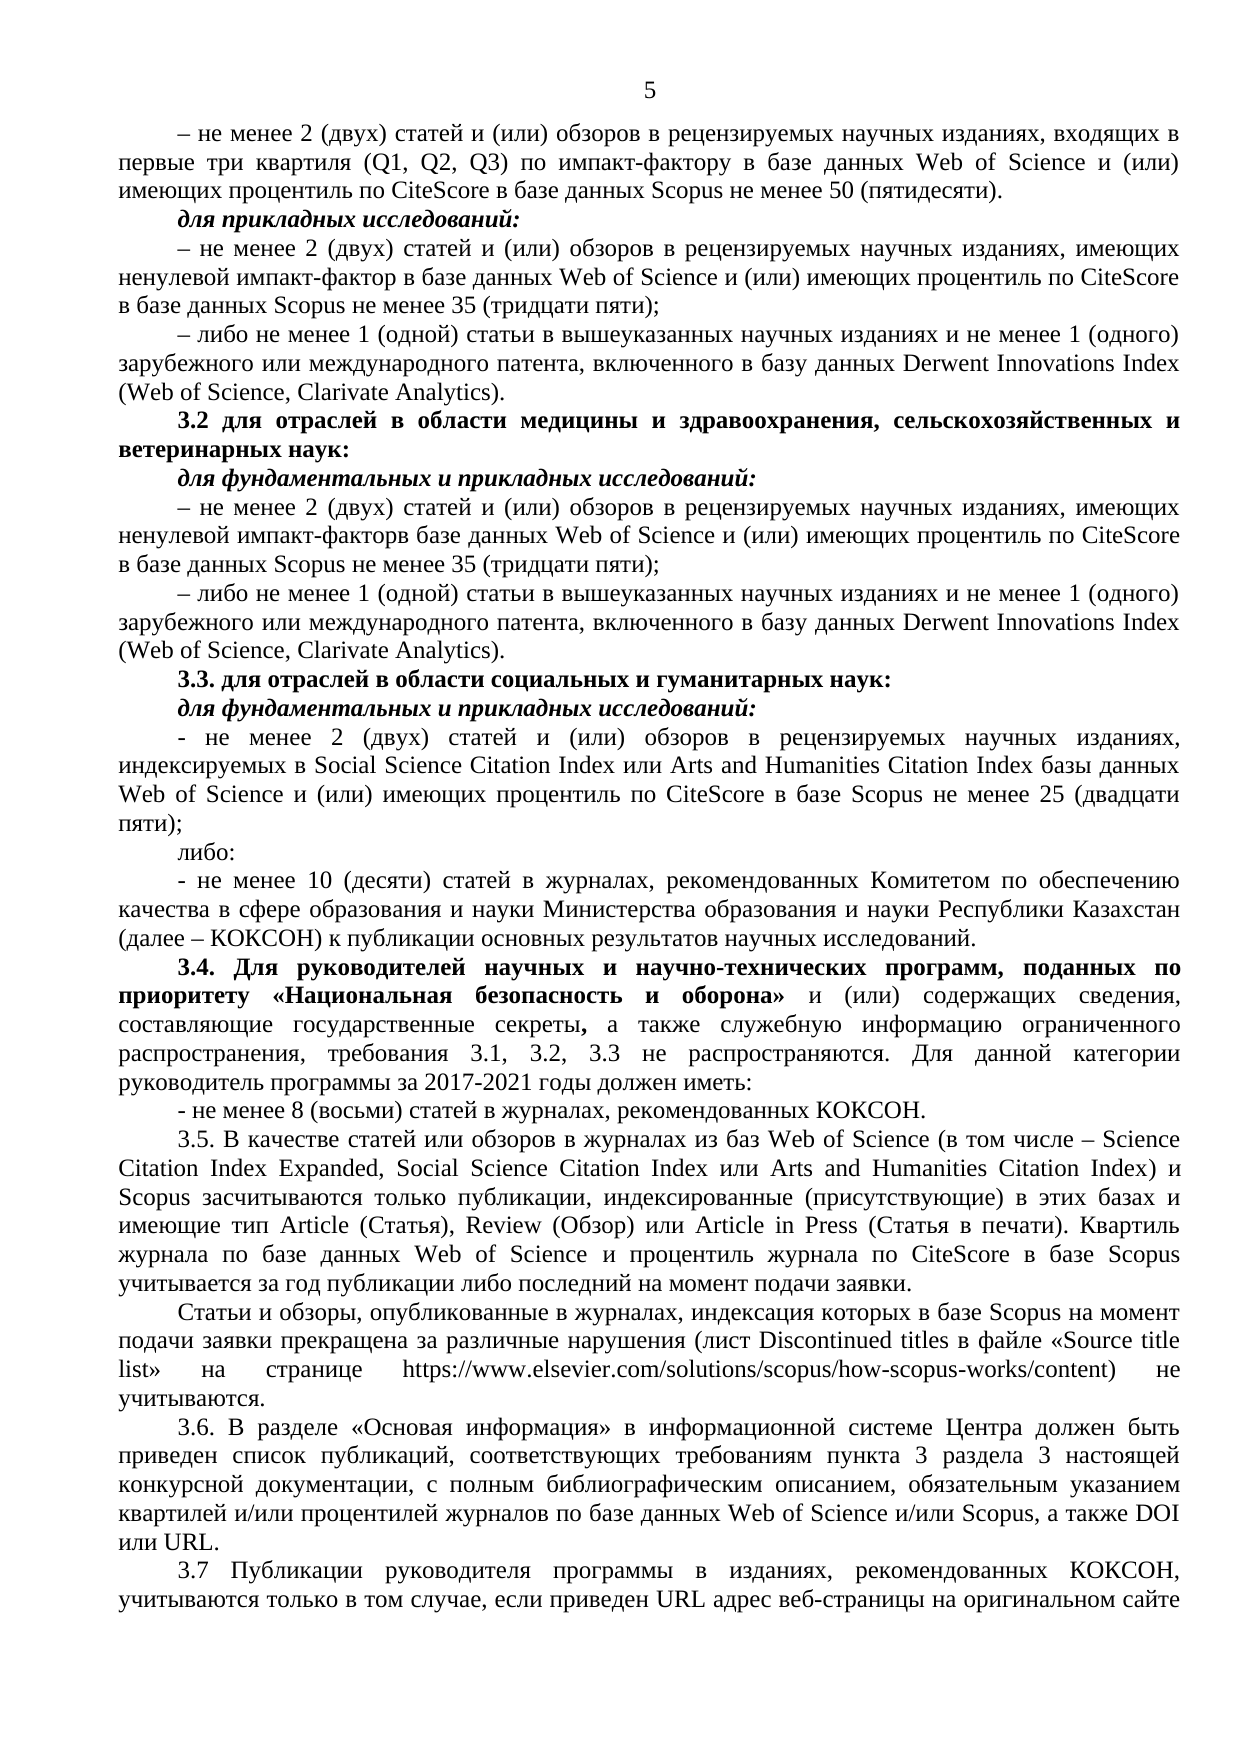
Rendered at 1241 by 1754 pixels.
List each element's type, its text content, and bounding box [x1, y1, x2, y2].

text 3.6. В разделе «Основая информация» в информационной системе Центра должен быть приведен список публикаций, соответствующих требованиям пункта 3 раздела 3 настоящей конкурсной документации, с полным библиографическим описанием, обязательным указанием квартилей и/или процентилей журналов по базе данных Web of Science и/или Scopus, а также DOI или URL. [118, 1412, 1181, 1556]
text – либо не менее 1 (одной) статьи в вышеуказанных научных изданиях и не менее 1 (одного) зарубежного или международного патента, включенного в базу данных Derwent Innovations Index (Web of Science, Clarivate Analytics). [118, 319, 1181, 406]
text либо: [118, 837, 1181, 866]
text – либо не менее 1 (одной) статьи в вышеуказанных научных изданиях и не менее 1 (одного) зарубежного или международного патента, включенного в базу данных Derwent Innovations Index (Web of Science, Clarivate Analytics). [118, 578, 1181, 664]
text - не менее 8 (восьми) статей в журналах, рекомендованных КОКСОН. [118, 1096, 1181, 1124]
text 3.4. Для руководителей научных и научно-технических программ, поданных по приоритету «Национальная безопасность и оборона» и (или) содержащих сведения, составляющие государственные секреты, а также служебную информацию ограниченного распространения, требования 3.1, 3.2, 3.3 не распространяются. Для данной категории руководитель программы за 2017-2021 годы должен иметь: [118, 952, 1181, 1096]
text – не менее 2 (двух) статей и (или) обзоров в рецензируемых научных изданиях, имеющих ненулевой импакт-фактор в базе данных Web of Science и (или) имеющих процентиль по CiteScore в базе данных Scopus не менее 35 (тридцати пяти); [118, 233, 1181, 319]
text - не менее 2 (двух) статей и (или) обзоров в рецензируемых научных изданиях, индексируемых в Social Science Citation Index или Arts and Humanities Citation Index базы данных Web of Science и (или) имеющих процентиль по CiteScore в базе Scopus не менее 25 (двадцати пяти); [118, 722, 1181, 837]
text для прикладных исследований: [118, 204, 1181, 233]
text 3.2 для отраслей в области медицины и здравоохранения, сельскохозяйственных и ветеринарных наук: [118, 406, 1181, 463]
text – не менее 2 (двух) статей и (или) обзоров в рецензируемых научных изданиях, имеющих ненулевой импакт-факторв базе данных Web of Science и (или) имеющих процентиль по CiteScore в базе данных Scopus не менее 35 (тридцати пяти); [118, 492, 1181, 578]
text – не менее 2 (двух) статей и (или) обзоров в рецензируемых научных изданиях, входящих в первые три квартиля (Q1, Q2, Q3) по импакт-фактору в базе данных Web of Science и (или) имеющих процентиль по CiteScore в базе данных Scopus не менее 50 (пятидесяти). [118, 118, 1181, 204]
text 3.5. В качестве статей или обзоров в журналах из баз Web of Science (в том числе – Science Citation Index Expanded, Social Science Citation Index или Arts and Humanities Citation Index) и Scopus засчитываются только публикации, индексированные (присутствующие) в этих базах и имеющие тип Article (Статья), Review (Обзор) или Article in Press (Статья в печати). Квартиль журнала по базе данных Web of Science и процентиль журнала по CiteScore в базе Scopus учитывается за год публикации либо последний на момент подачи заявки. [118, 1124, 1181, 1297]
text Статьи и обзоры, опубликованные в журналах, индексация которых в базе Scopus на момент подачи заявки прекращена за различные нарушения (лист Discontinued titles в файле «Source title list» на странице https://www.elsevier.com/solutions/scopus/how-scopus-works/content) не учитываются. [118, 1297, 1181, 1412]
text для фундаментальных и прикладных исследований: [118, 693, 1181, 722]
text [118, 1556, 1181, 1613]
text - не менее 10 (десяти) статей в журналах, рекомендованных Комитетом по обеспечению качества в сфере образования и науки Министерства образования и науки Республики Казахстан (далее – КОКСОН) к публикации основных результатов научных исследований. [118, 866, 1181, 952]
text для фундаментальных и прикладных исследований: [118, 463, 1181, 492]
text 3.3. для отраслей в области социальных и гуманитарных наук: [118, 664, 1181, 693]
